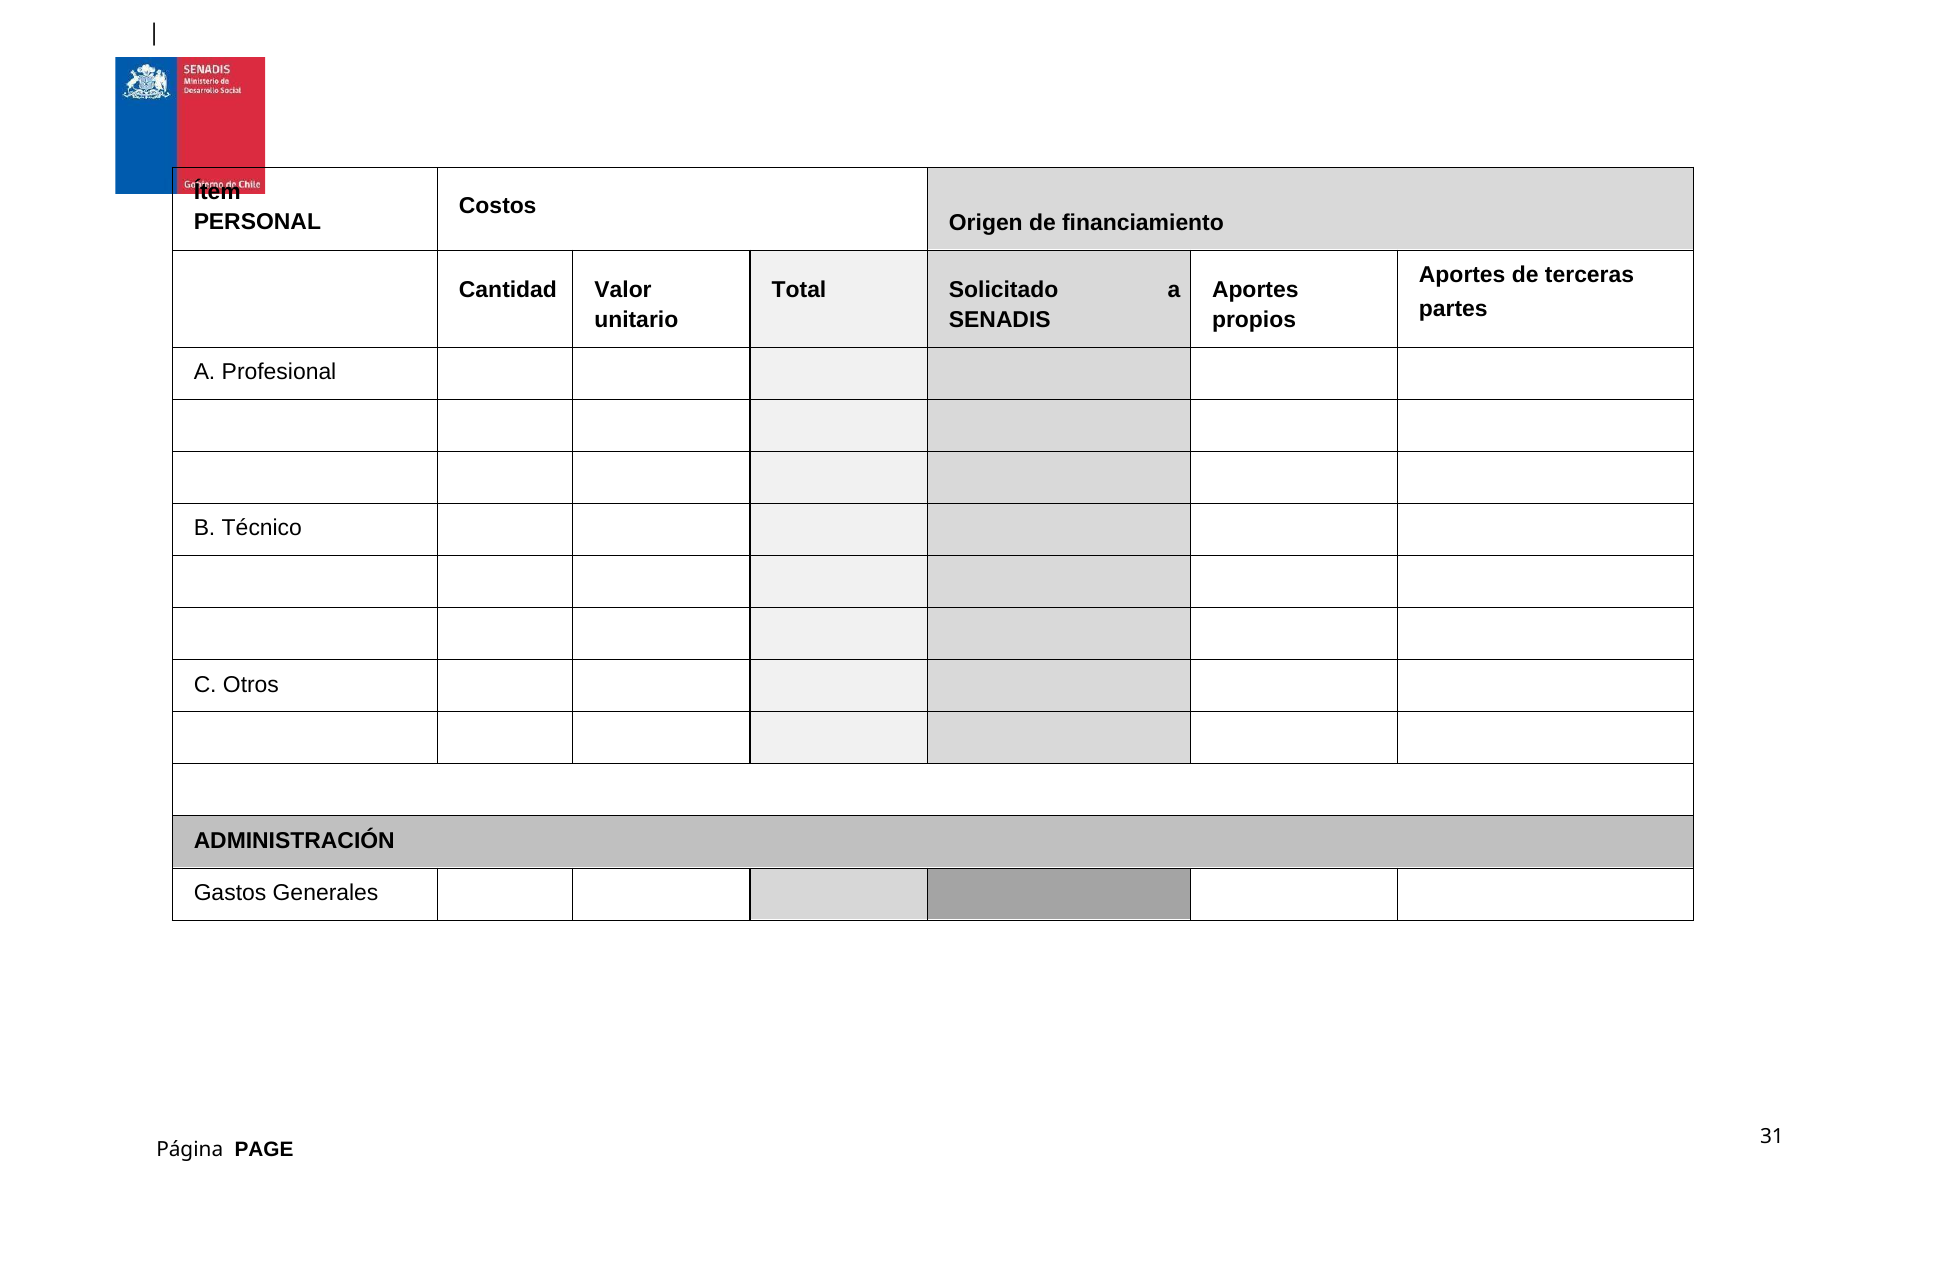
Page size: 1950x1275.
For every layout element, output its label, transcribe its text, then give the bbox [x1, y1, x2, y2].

table_cell [573, 452, 749, 503]
table_cell [173, 400, 437, 451]
table_cell [438, 400, 572, 451]
table_header Origen de financiamiento [928, 168, 1693, 249]
table_cell [751, 556, 927, 607]
table_cell [438, 348, 572, 399]
table_cell [438, 452, 572, 503]
table_cell [173, 608, 437, 659]
table_cell [751, 348, 927, 399]
table_cell Cantidad [438, 251, 572, 347]
table_cell [928, 400, 1190, 451]
table_cell [1191, 452, 1397, 503]
table_cell [573, 608, 749, 659]
table_cell [438, 660, 572, 711]
table_cell [573, 556, 749, 607]
table_cell [928, 556, 1190, 607]
table_cell A. Profesional [173, 348, 437, 399]
table_cell [573, 660, 749, 711]
table_cell [173, 712, 437, 763]
table_cell [1398, 712, 1693, 763]
table_cell B. Técnico [173, 504, 437, 555]
table_cell [928, 504, 1190, 555]
table_cell Total [751, 251, 927, 347]
table_cell Solicitado a SENADIS [928, 251, 1190, 347]
table_cell [173, 764, 1693, 815]
table_cell [173, 251, 437, 347]
table_cell [1191, 504, 1397, 555]
table_cell [1398, 452, 1693, 503]
table_cell [751, 869, 927, 919]
table_cell [1398, 400, 1693, 451]
table_cell [573, 400, 749, 451]
table_cell [751, 504, 927, 555]
table_cell [1398, 660, 1693, 711]
table_cell [438, 608, 572, 659]
table_cell [928, 348, 1190, 399]
table_cell [751, 660, 927, 711]
table_cell [438, 869, 572, 919]
table_cell [751, 400, 927, 451]
table_cell [573, 504, 749, 555]
table_cell Gastos Generales [173, 869, 437, 919]
table_cell Valor unitario [573, 251, 749, 347]
table_cell [173, 556, 437, 607]
table_cell [1398, 608, 1693, 659]
table_cell [1191, 348, 1397, 399]
table_cell [1191, 400, 1397, 451]
table_cell [928, 869, 1190, 919]
table_cell [1398, 504, 1693, 555]
table_cell [573, 712, 749, 763]
table_cell [438, 556, 572, 607]
table_cell [1398, 556, 1693, 607]
table_cell [1191, 712, 1397, 763]
table_header Costos [438, 168, 927, 249]
table_cell [438, 712, 572, 763]
table_cell C. Otros [173, 660, 437, 711]
table_cell [928, 608, 1190, 659]
table_cell Aportes propios [1191, 251, 1397, 347]
table_cell [1398, 869, 1693, 919]
table_cell [173, 452, 437, 503]
table_cell [751, 608, 927, 659]
table_cell [1191, 608, 1397, 659]
table_cell [751, 712, 927, 763]
table_cell [928, 712, 1190, 763]
table_cell [1398, 348, 1693, 399]
table_header Ítem PERSONAL [173, 168, 437, 249]
table_cell [751, 452, 927, 503]
table_cell [928, 660, 1190, 711]
table_cell [573, 869, 749, 919]
table_cell [928, 452, 1190, 503]
table_cell [1191, 660, 1397, 711]
table_cell [1191, 556, 1397, 607]
table_cell Aportes de terceras partes [1398, 251, 1693, 347]
table_cell [438, 504, 572, 555]
table_cell [1191, 869, 1397, 919]
table_cell [573, 348, 749, 399]
picture [115, 57, 266, 194]
table_cell ADMINISTRACIÓN [173, 816, 1693, 867]
